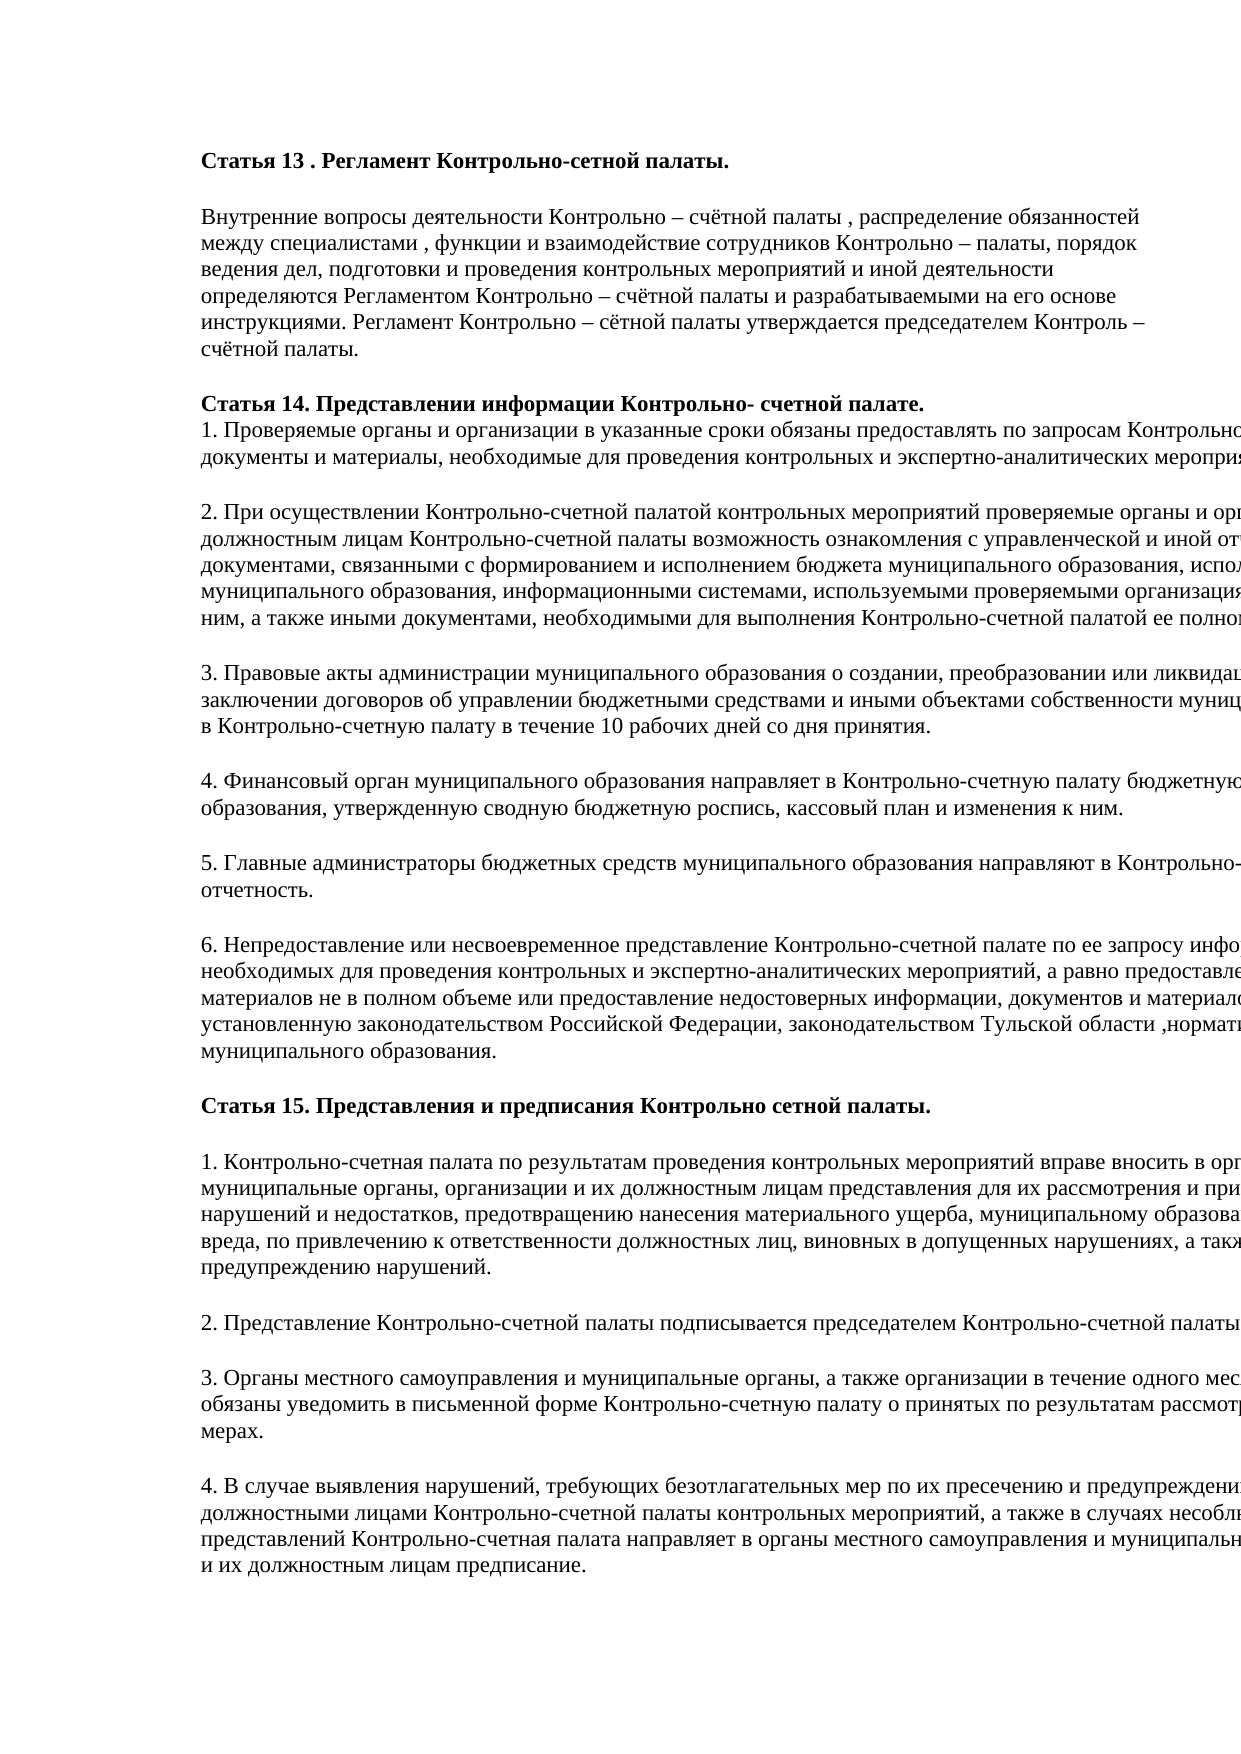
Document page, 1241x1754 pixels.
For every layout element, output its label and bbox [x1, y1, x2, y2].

table_header [177, 118, 1240, 1630]
